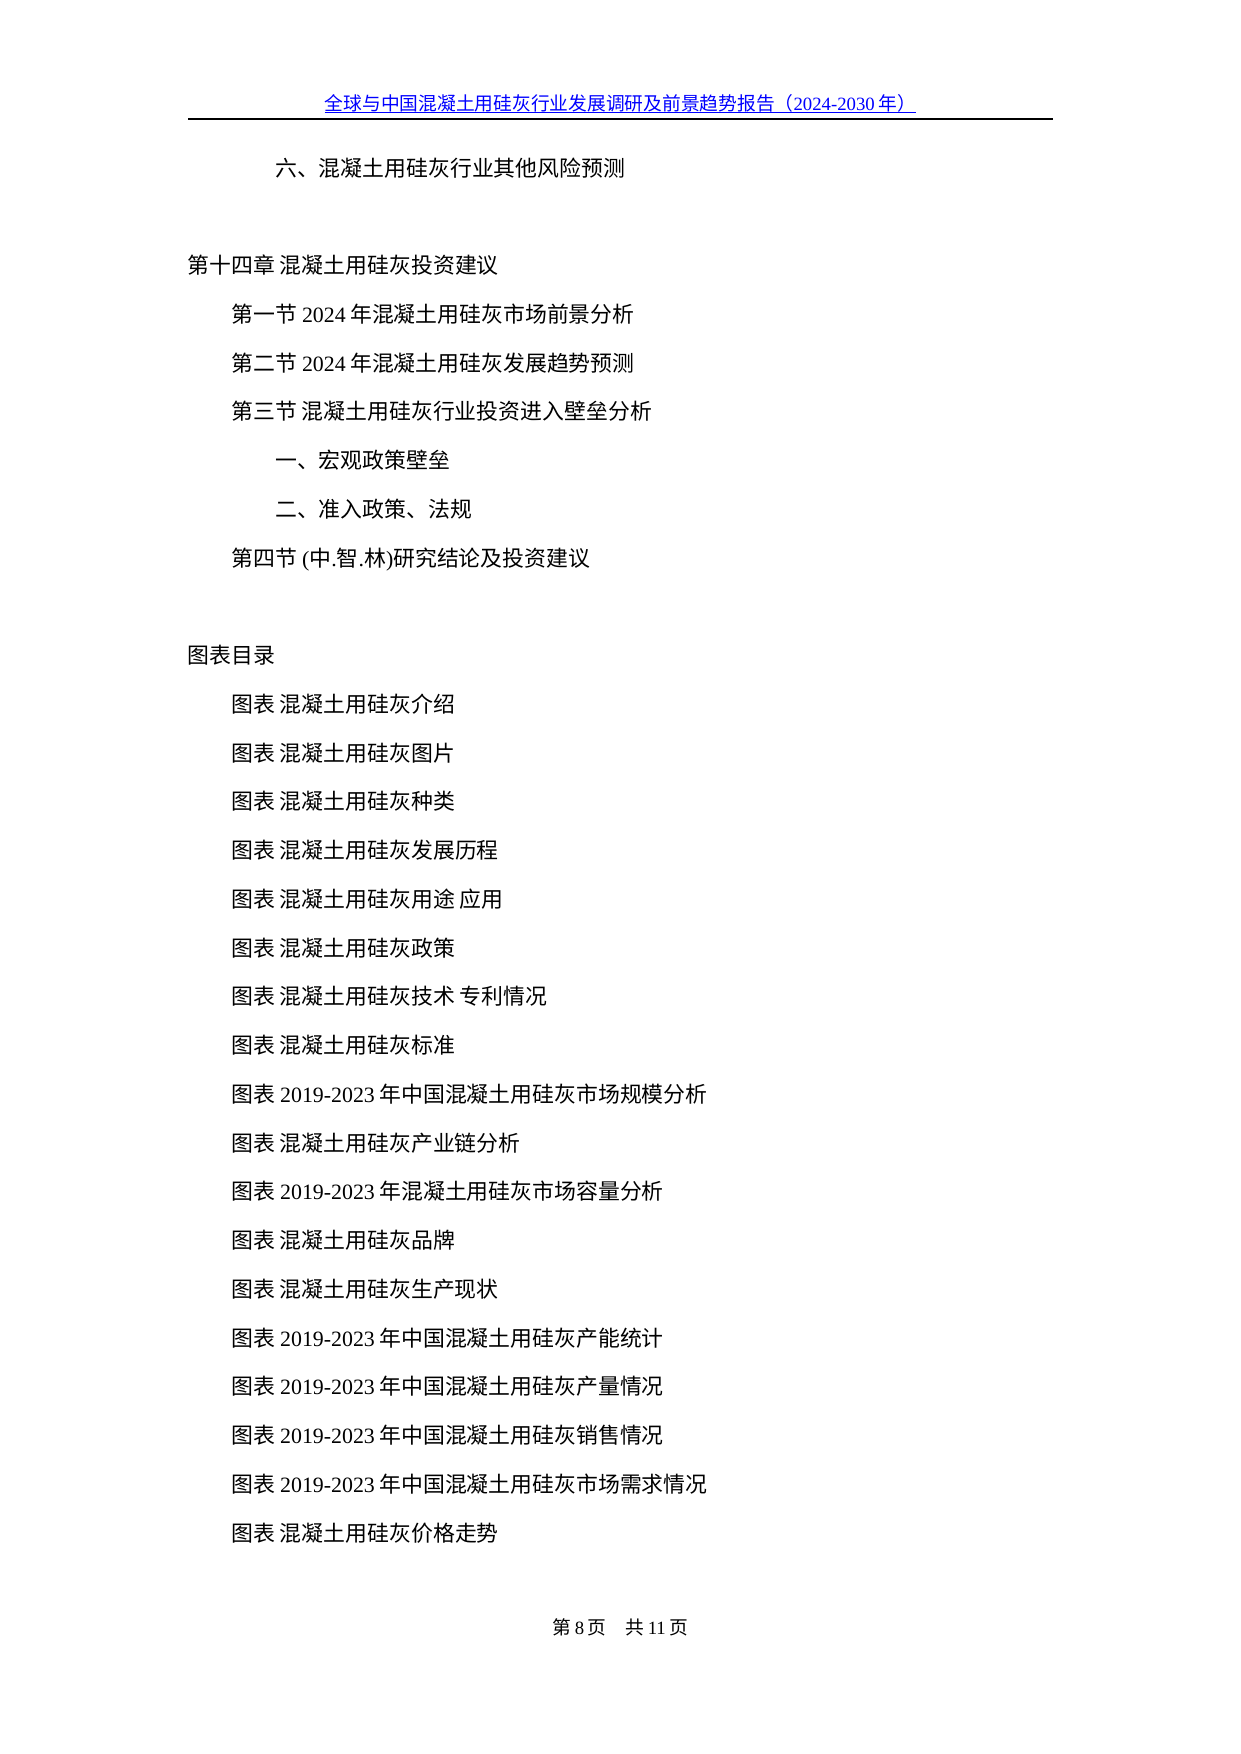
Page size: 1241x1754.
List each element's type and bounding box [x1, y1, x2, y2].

text [187, 150, 1053, 1548]
